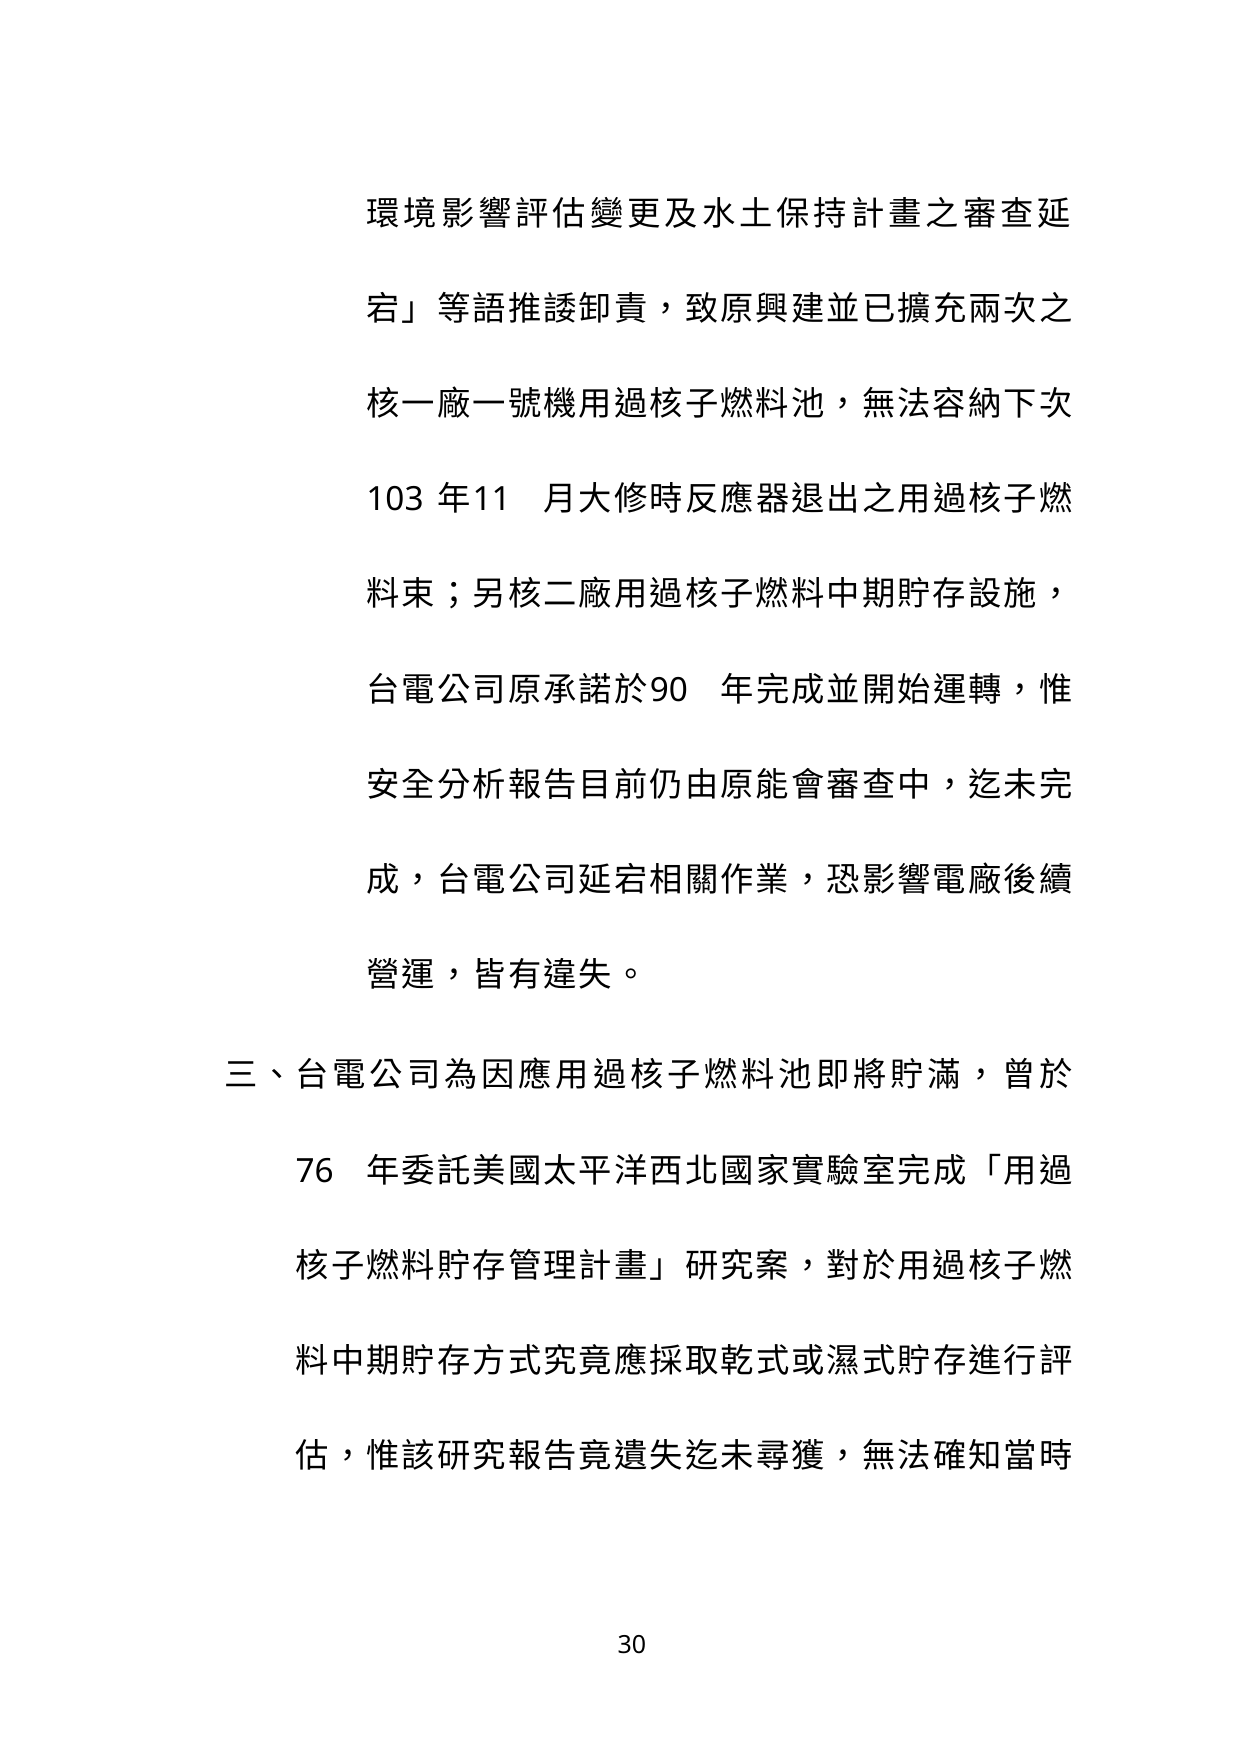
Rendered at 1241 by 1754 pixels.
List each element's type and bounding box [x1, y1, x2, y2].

subtitle [260, 163, 1074, 1020]
subtitle [224, 1025, 1074, 1501]
